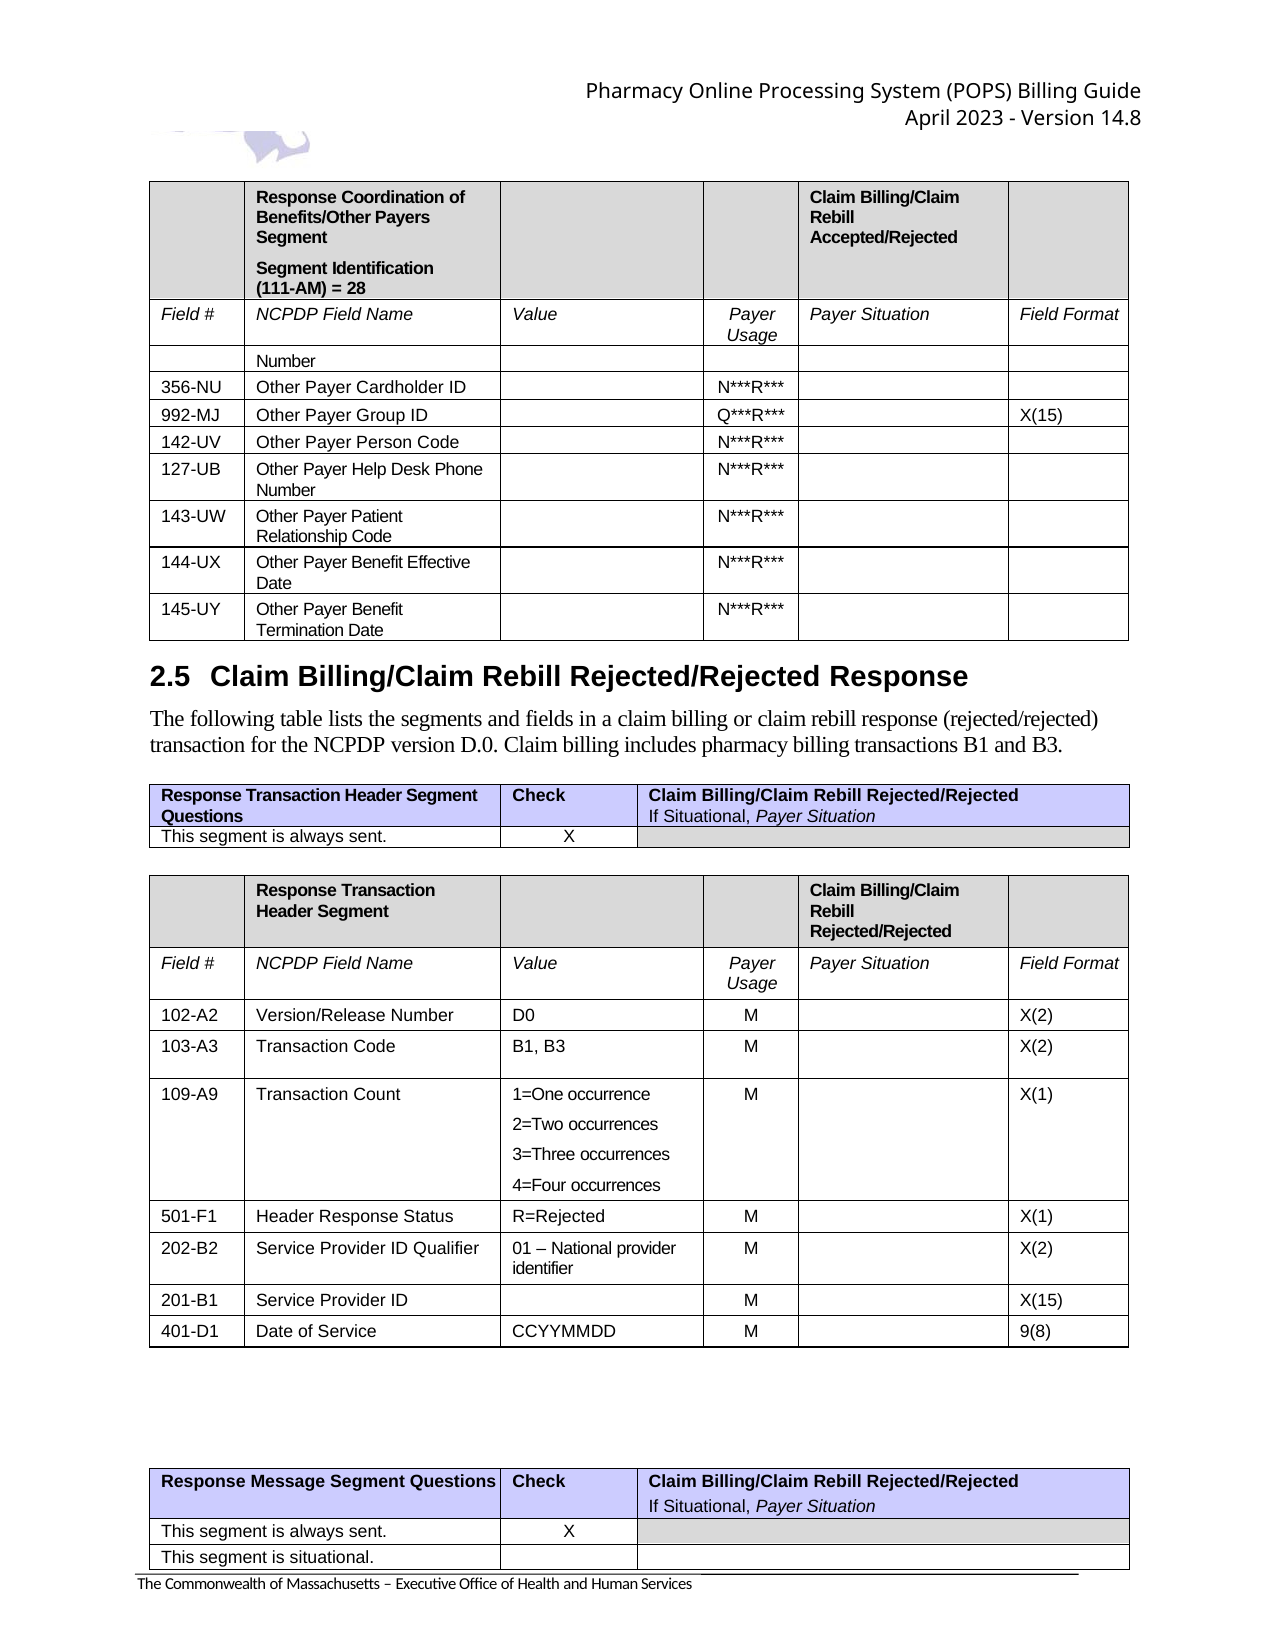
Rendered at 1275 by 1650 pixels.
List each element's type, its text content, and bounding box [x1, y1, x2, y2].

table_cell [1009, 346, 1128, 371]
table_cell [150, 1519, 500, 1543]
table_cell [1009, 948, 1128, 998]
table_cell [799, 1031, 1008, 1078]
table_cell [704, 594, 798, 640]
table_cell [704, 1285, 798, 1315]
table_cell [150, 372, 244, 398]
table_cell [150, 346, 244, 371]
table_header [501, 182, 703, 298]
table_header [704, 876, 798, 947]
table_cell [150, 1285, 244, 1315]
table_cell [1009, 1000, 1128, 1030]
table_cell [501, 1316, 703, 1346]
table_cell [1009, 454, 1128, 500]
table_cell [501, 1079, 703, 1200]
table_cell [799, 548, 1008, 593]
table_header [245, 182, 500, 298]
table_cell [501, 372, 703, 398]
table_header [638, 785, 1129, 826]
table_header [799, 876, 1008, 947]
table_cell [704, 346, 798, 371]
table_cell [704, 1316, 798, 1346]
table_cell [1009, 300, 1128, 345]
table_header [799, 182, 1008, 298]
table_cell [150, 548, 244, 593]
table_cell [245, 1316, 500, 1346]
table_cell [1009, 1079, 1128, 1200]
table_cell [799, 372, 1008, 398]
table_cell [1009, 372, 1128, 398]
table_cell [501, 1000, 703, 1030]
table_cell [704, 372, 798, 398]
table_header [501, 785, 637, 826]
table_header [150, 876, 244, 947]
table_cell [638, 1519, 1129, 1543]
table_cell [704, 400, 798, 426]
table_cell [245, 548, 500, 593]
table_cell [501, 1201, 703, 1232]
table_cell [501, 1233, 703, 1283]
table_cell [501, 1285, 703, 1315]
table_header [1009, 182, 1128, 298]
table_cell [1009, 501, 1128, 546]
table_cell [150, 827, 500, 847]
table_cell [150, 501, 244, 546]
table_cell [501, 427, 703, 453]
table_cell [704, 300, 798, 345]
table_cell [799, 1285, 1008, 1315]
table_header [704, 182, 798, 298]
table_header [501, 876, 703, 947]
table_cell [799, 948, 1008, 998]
subtitle 2.5 Claim Billing/Claim Rebill Rejected/Rejected Response [149, 659, 1088, 692]
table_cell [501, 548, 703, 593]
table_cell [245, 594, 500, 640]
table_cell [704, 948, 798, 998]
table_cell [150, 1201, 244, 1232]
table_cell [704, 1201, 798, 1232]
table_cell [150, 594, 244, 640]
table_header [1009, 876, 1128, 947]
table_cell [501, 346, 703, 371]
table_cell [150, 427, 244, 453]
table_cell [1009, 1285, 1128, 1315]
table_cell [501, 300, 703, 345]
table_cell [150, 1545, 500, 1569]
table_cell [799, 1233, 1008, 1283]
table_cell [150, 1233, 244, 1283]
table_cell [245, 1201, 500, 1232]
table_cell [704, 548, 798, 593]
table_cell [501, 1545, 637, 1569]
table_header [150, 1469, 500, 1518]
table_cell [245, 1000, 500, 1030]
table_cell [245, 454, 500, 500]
picture [135, 131, 318, 171]
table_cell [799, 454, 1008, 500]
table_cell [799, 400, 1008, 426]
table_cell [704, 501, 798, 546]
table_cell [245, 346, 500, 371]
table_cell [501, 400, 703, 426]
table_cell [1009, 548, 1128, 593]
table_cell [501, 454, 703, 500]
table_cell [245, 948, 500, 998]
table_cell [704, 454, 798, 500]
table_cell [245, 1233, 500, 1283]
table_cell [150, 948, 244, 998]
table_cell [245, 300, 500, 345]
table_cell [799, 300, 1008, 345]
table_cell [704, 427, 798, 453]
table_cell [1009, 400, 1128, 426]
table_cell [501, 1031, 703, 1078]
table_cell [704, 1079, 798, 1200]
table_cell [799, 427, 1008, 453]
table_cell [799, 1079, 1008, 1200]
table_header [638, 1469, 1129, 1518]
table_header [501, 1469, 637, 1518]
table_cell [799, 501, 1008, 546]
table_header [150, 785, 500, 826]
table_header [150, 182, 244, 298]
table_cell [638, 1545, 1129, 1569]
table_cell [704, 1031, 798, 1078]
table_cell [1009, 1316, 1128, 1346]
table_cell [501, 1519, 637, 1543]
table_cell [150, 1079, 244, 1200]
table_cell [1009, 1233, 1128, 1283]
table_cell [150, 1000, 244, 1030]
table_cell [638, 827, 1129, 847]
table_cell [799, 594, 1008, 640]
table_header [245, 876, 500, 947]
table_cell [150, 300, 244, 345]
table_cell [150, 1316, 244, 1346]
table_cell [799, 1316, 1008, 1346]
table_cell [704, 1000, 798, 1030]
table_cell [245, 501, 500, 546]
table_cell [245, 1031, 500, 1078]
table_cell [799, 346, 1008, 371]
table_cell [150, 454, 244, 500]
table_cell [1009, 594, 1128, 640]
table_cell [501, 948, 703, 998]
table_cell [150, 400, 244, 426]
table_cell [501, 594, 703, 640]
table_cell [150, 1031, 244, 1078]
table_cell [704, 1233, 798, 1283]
text The following table lists the segments and fields in a claim billing or claim rebill response (rejected/rejected) transaction for the NCPDP version D.0. Claim billing includes pharmacy billing transactions B1 and B3. [149, 705, 1124, 757]
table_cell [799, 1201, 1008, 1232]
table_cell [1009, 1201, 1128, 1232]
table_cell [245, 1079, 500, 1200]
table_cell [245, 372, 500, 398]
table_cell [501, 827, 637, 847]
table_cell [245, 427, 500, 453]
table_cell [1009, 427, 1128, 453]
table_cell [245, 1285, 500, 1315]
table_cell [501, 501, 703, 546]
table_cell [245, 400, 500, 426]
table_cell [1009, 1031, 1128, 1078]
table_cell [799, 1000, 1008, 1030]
